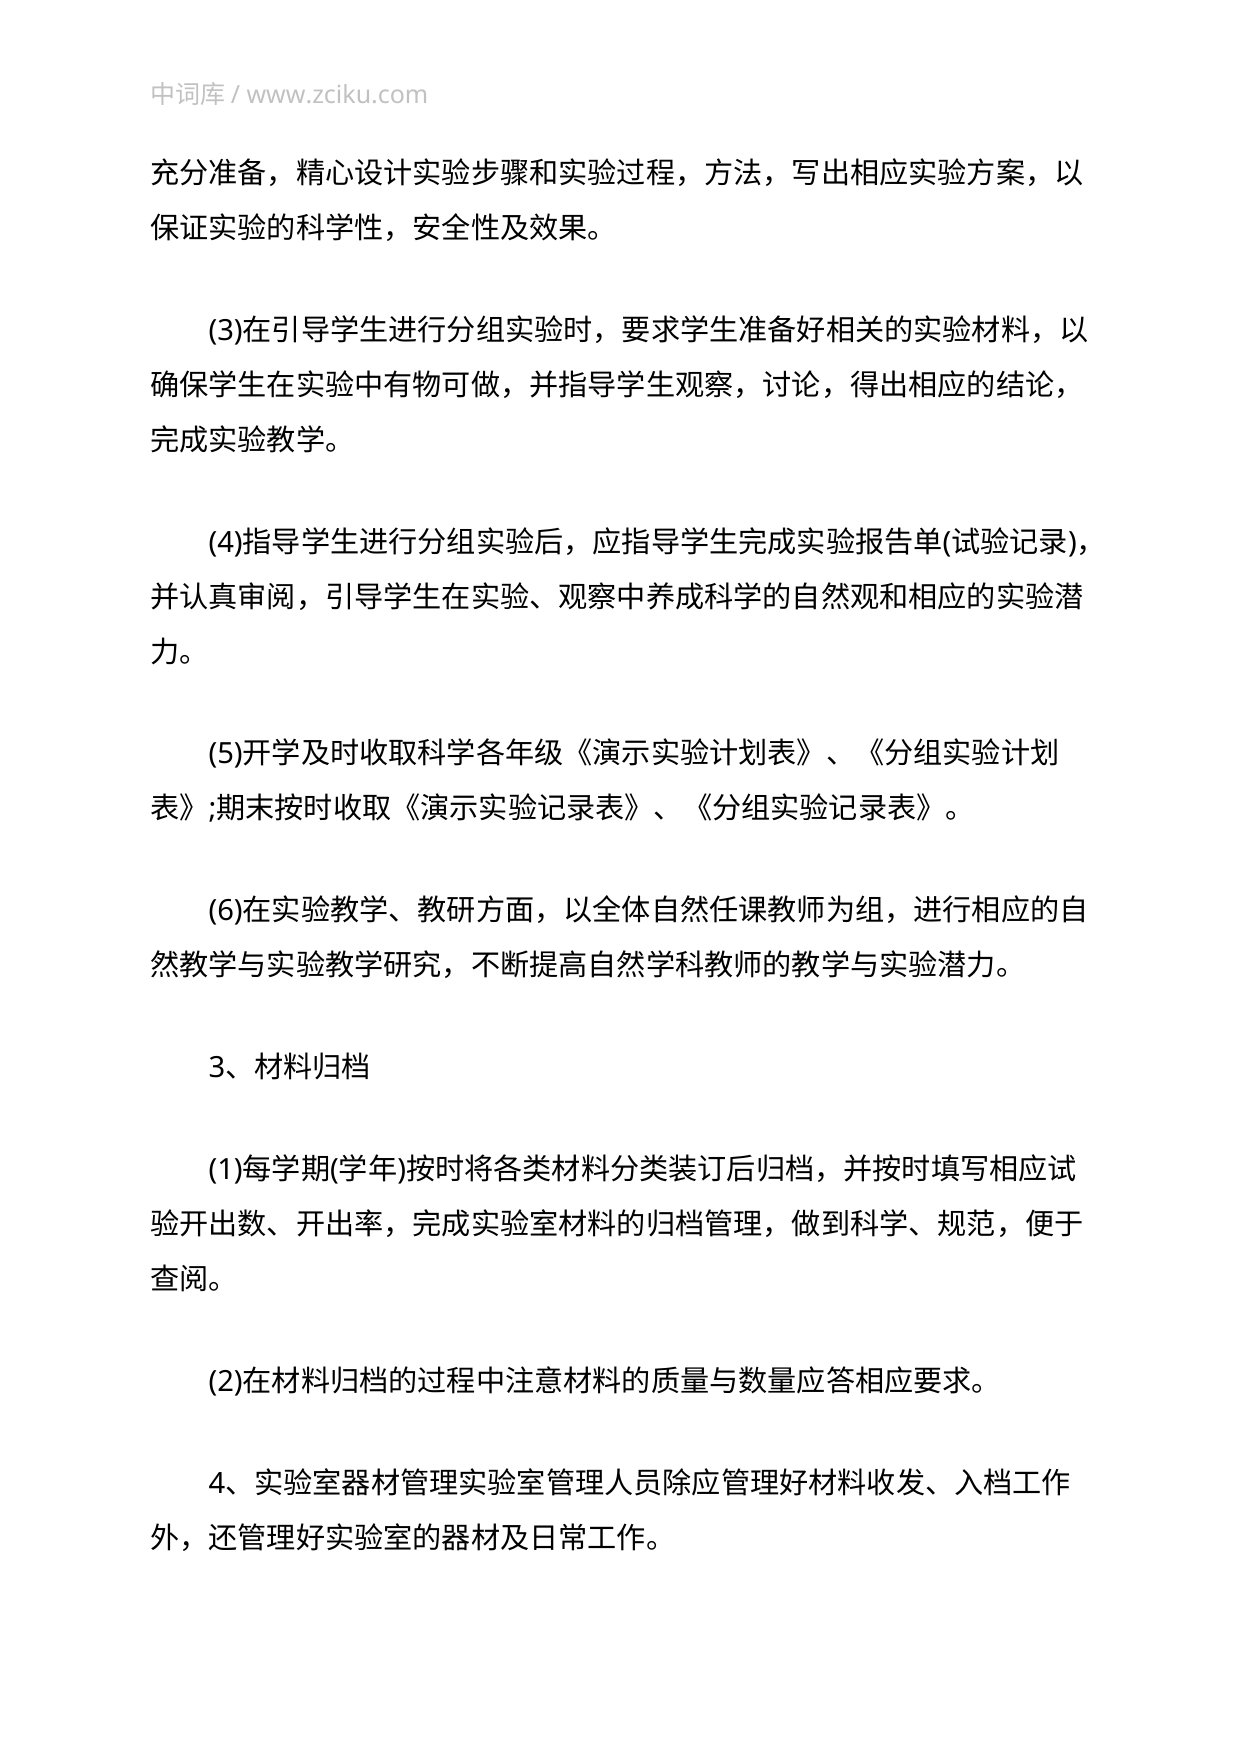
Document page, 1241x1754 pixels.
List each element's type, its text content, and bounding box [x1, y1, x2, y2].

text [150, 150, 1090, 247]
text (4)指导学生进行分组实验后，应指导学生完成实验报告单(试验记录)，并认真审阅，引导学生在实验、观察中养成科学的自然观和相应的实验潜力。 [150, 518, 1090, 671]
text (3)在引导学生进行分组实验时，要求学生准备好相关的实验材料，以确保学生在实验中有物可做，并指导学生观察，讨论，得出相应的结论，完成实验教学。 [150, 307, 1090, 459]
text (1)每学期(学年)按时将各类材料分类装订后归档，并按时填写相应试验开出数、开出率，完成实验室材料的归档管理，做到科学、规范，便于查阅。 [150, 1146, 1090, 1298]
text (6)在实验教学、教研方面，以全体自然任课教师为组，进行相应的自然教学与实验教学研究，不断提高自然学科教师的教学与实验潜力。 [150, 887, 1090, 984]
text 4、实验室器材管理实验室管理人员除应管理好材料收发、入档工作外，还管理好实验室的器材及日常工作。 [150, 1459, 1090, 1557]
text (5)开学及时收取科学各年级《演示实验计划表》、《分组实验计划表》;期末按时收取《演示实验记录表》、《分组实验记录表》。 [150, 730, 1090, 827]
text (2)在材料归档的过程中注意材料的质量与数量应答相应要求。 [150, 1357, 1090, 1400]
text 3、材料归档 [150, 1044, 1090, 1086]
